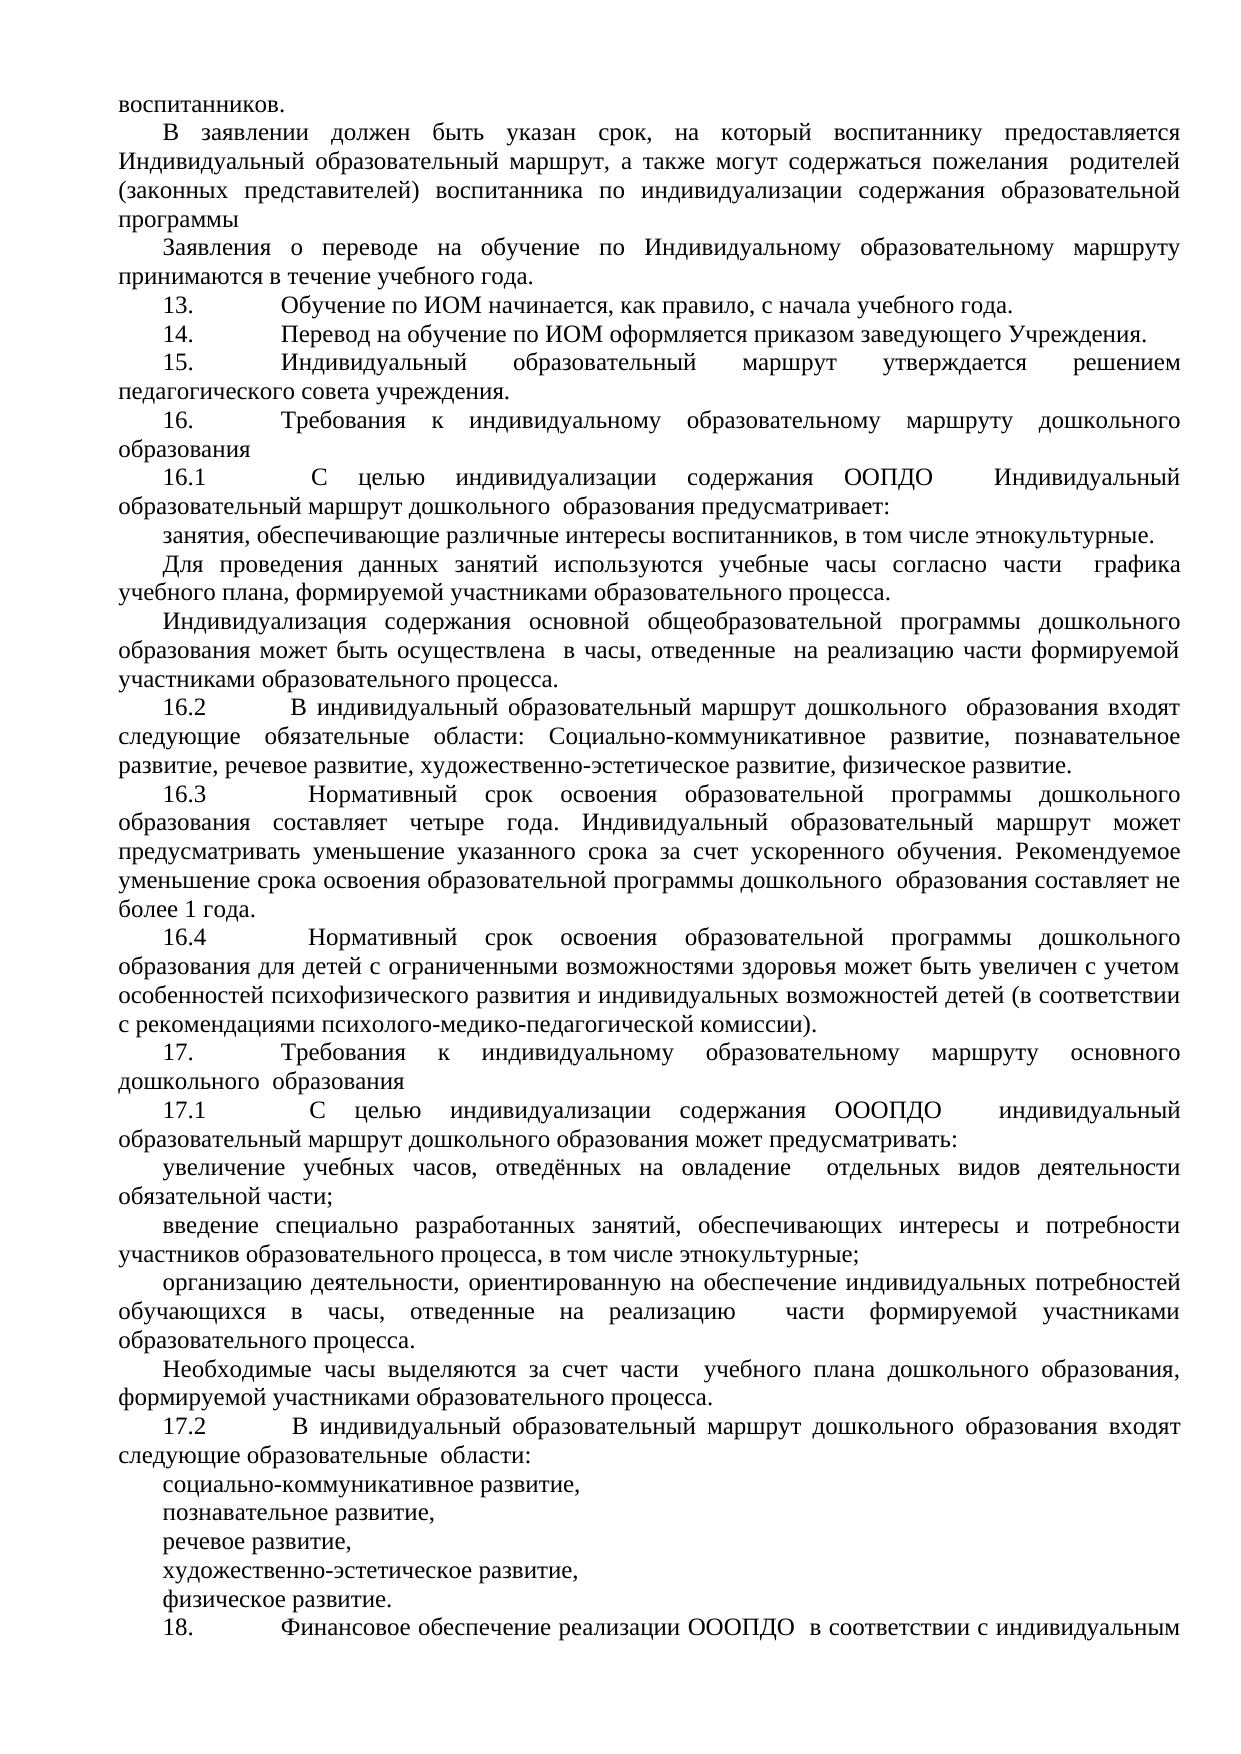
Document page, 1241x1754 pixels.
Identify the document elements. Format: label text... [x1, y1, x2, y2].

list Нормативный срок освоения образовательной программы дошкольного образования составляет четыре года. Индивидуальный образовательный маршрут может предусматривать уменьшение указанного срока за счет ускоренного обучения. Рекомендуемое уменьшение срока освоения образовательной программы дошкольного образования составляет не более 1 года. [118, 779, 1181, 922]
list Требования к индивидуальному образовательному маршруту основного дошкольного образования [118, 1037, 1181, 1095]
list В индивидуальный образовательный маршрут дошкольного образования входят следующие образовательные области: [118, 1411, 1181, 1469]
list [118, 1612, 1181, 1641]
text увеличение учебных часов, отведённых на овладение отдельных видов деятельности обязательной части; [118, 1152, 1181, 1210]
list Нормативный срок освоения образовательной программы дошкольного образования для детей с ограниченными возможностями здоровья может быть увеличен с учетом особенностей психофизического развития и индивидуальных возможностей детей (в соответствии с рекомендациями психолого-медико-педагогической комиссии). [118, 922, 1181, 1037]
text физическое развитие. [118, 1584, 1181, 1612]
list С целью индивидуализации содержания ООПДО Индивидуальный образовательный маршрут дошкольного образования предусматривает: [118, 462, 1181, 520]
text Необходимые часы выделяются за счет части учебного плана дошкольного образования, формируемой участниками образовательного процесса. [118, 1354, 1181, 1411]
text Для проведения данных занятий используются учебные часы согласно части графика учебного плана, формируемой участниками образовательного процесса. [118, 549, 1181, 606]
list Перевод на обучение по ИОМ оформляется приказом заведующего Учреждения. [118, 319, 1181, 347]
text познавательное развитие, [118, 1497, 1181, 1526]
list В индивидуальный образовательный маршрут дошкольного образования входят следующие обязательные области: Социально-коммуникативное развитие, познавательное развитие, речевое развитие, художественно-эстетическое развитие, физическое развитие. [118, 692, 1181, 779]
list С целью индивидуализации содержания ОООПДО индивидуальный образовательный маршрут дошкольного образования может предусматривать: [118, 1095, 1181, 1152]
text занятия, обеспечивающие различные интересы воспитанников, в том числе этнокультурные. [118, 520, 1181, 549]
text введение специально разработанных занятий, обеспечивающих интересы и потребности участников образовательного процесса, в том числе этнокультурные; [118, 1210, 1181, 1267]
text Индивидуализация содержания основной общеобразовательной программы дошкольного образования может быть осуществлена в часы, отведенные на реализацию части формируемой участниками образовательного процесса. [118, 606, 1181, 692]
list Индивидуальный образовательный маршрут утверждается решением педагогического совета учреждения. [118, 347, 1181, 405]
text В заявлении должен быть указан срок, на который воспитаннику предоставляется Индивидуальный образовательный маршрут, а также могут содержаться пожелания родителей (законных представителей) воспитанника по индивидуализации содержания образовательной программы [118, 117, 1181, 232]
text Заявления о переводе на обучение по Индивидуальному образовательному маршруту принимаются в течение учебного года. [118, 232, 1181, 290]
list Требования к индивидуальному образовательному маршруту дошкольного образования [118, 405, 1181, 462]
text организацию деятельности, ориентированную на обеспечение индивидуальных потребностей обучающихся в часы, отведенные на реализацию части формируемой участниками образовательного процесса. [118, 1267, 1181, 1354]
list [118, 89, 1181, 117]
list Обучение по ИОМ начинается, как правило, с начала учебного года. [118, 290, 1181, 319]
text художественно-эстетическое развитие, [118, 1555, 1181, 1584]
text речевое развитие, [118, 1526, 1181, 1555]
text социально-коммуникативное развитие, [118, 1469, 1181, 1497]
